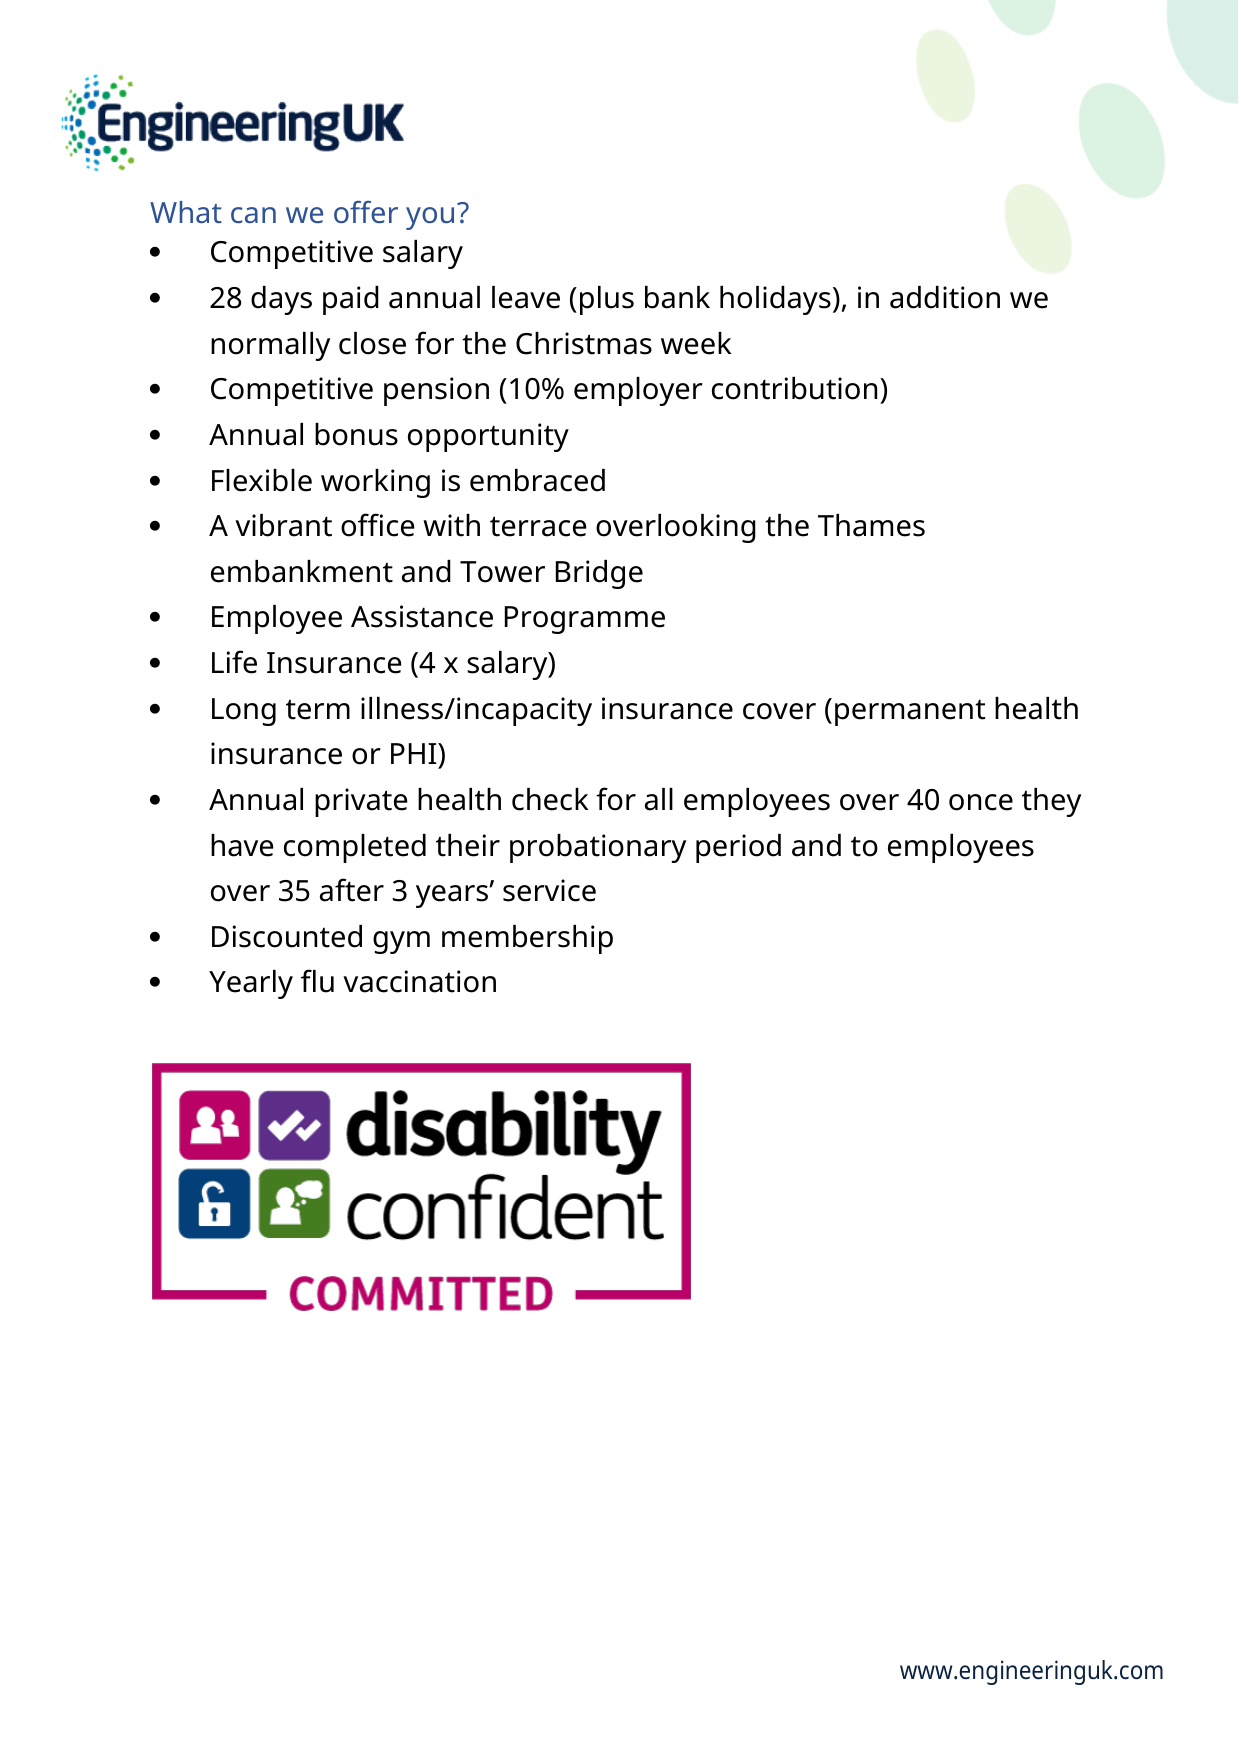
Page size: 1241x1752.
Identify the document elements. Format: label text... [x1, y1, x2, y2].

list Competitive salary [150, 232, 1096, 271]
list Life Insurance (4 x salary) [150, 642, 1096, 682]
list Yearly flu vaccination [150, 962, 1096, 1001]
list Flexible working is embraced [150, 460, 1096, 499]
list 28 days paid annual leave (plus bank holidays), in addition we normally close for the Christmas week [150, 277, 1096, 363]
list Annual bonus opportunity [150, 414, 1096, 454]
list Discounted gym membership [150, 916, 1096, 956]
picture [0, 0, 1238, 1752]
list Annual private health check for all employees over 40 once they have completed their probationary period and to employees over 35 after 3 years’ service [150, 779, 1096, 910]
list Employee Assistance Programme [150, 597, 1096, 636]
subtitle What can we offer you? [150, 192, 1096, 232]
list Long term illness/incapacity insurance cover (permanent health insurance or PHI) [150, 688, 1096, 773]
list Competitive pension (10% employer contribution) [150, 368, 1096, 408]
list A vibrant office with terrace overlooking the Thames embankment and Tower Bridge [150, 505, 1096, 591]
